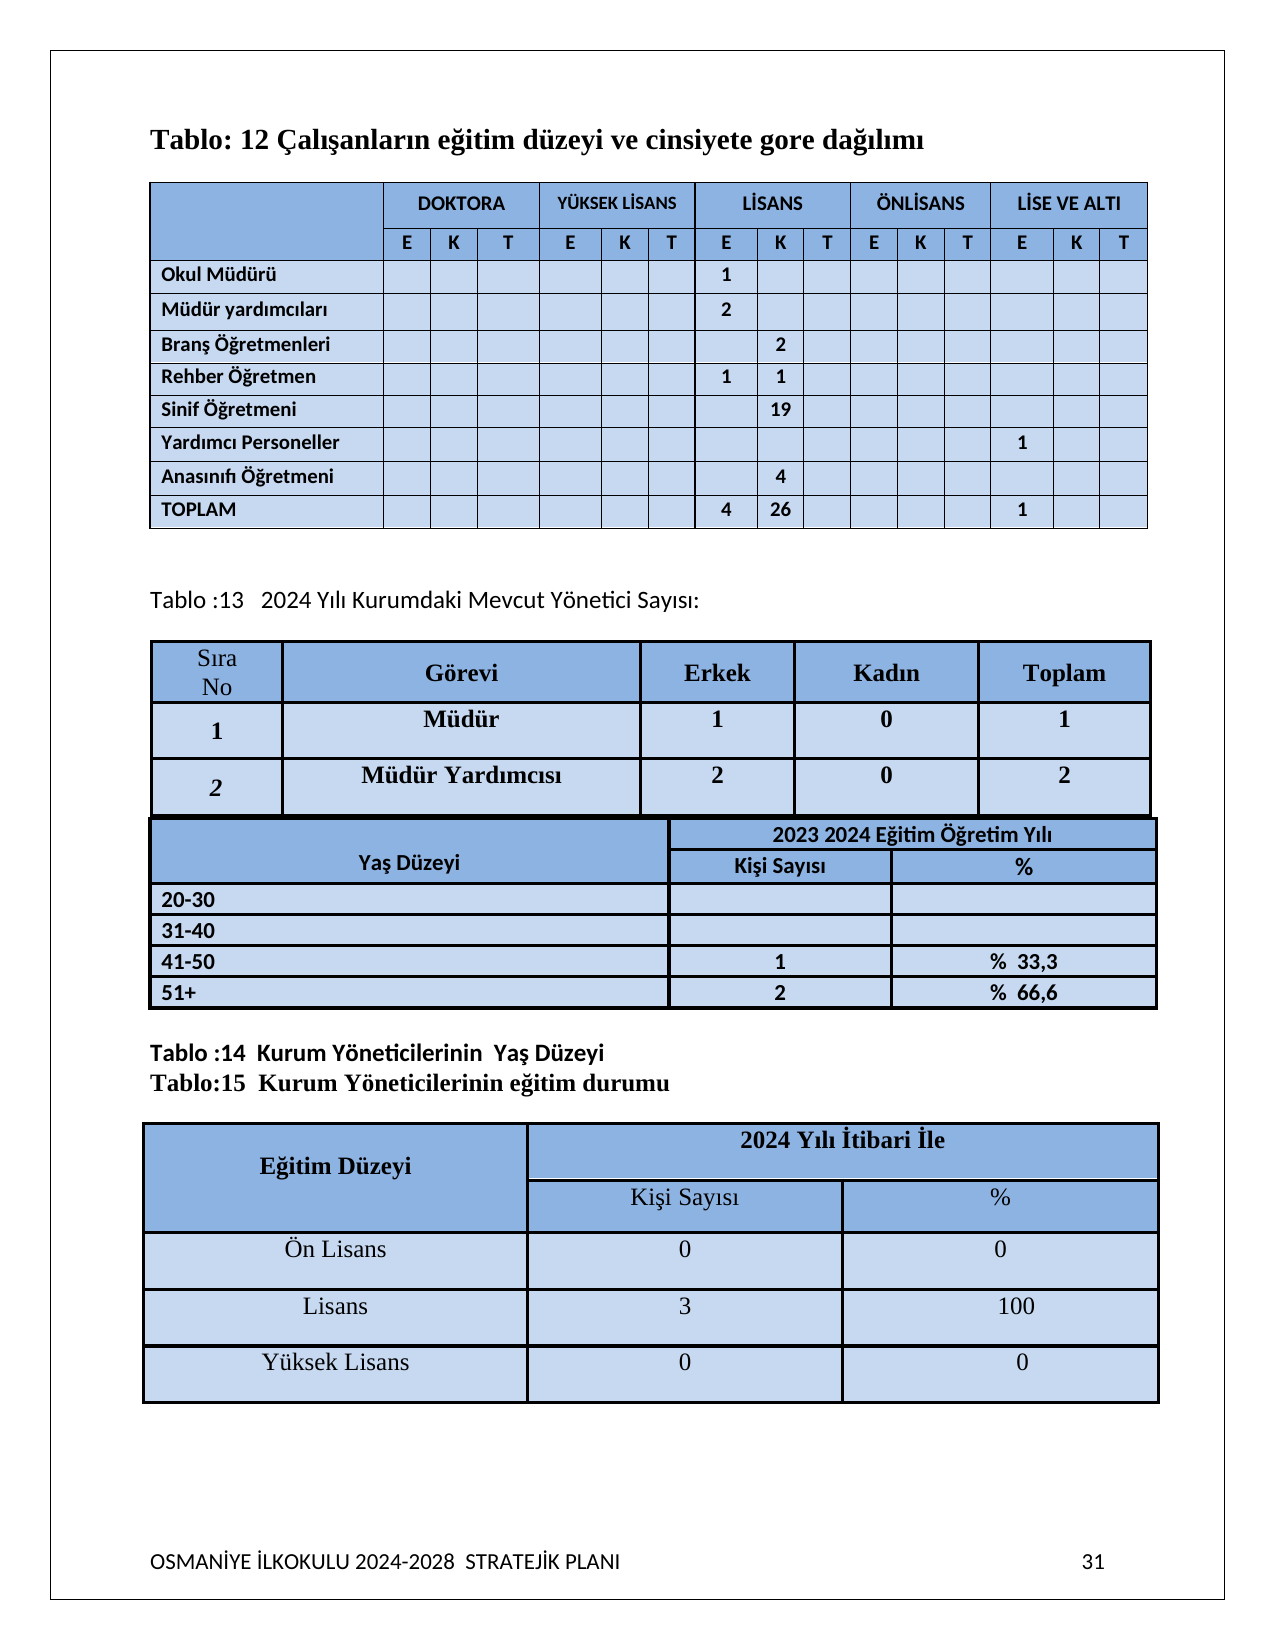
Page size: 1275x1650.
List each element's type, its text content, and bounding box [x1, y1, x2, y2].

table_cell [898, 364, 944, 395]
table_cell [1054, 364, 1099, 395]
table_cell [602, 396, 648, 427]
table_cell [649, 496, 694, 527]
table_cell [384, 428, 430, 461]
table_cell [991, 364, 1053, 395]
table_cell 1 [153, 704, 281, 757]
table_cell 2 [642, 760, 793, 814]
table_cell % 66,6 [893, 978, 1155, 1006]
table_cell [893, 916, 1155, 944]
table_cell 1 [980, 704, 1149, 757]
table_cell 26 [758, 496, 803, 527]
table_cell Anasınıfı Öğretmeni [151, 462, 383, 495]
table_cell 19 [758, 396, 803, 427]
table_cell [671, 916, 890, 944]
table_cell K [1054, 229, 1099, 260]
table_cell [671, 885, 890, 913]
table_cell [431, 294, 477, 330]
table_header 2023 2024 Eğitim Öğretim Yılı [671, 820, 1155, 848]
table_cell [431, 331, 477, 362]
table_cell [602, 261, 648, 293]
table_cell [804, 364, 850, 395]
table_header LİSANS [696, 183, 850, 228]
table_cell T [1100, 229, 1147, 260]
table_cell [540, 261, 601, 293]
table_header Erkek [642, 643, 793, 701]
table_cell [1054, 294, 1099, 330]
table_header [151, 183, 383, 260]
table_cell [478, 496, 539, 527]
table_cell 1 [696, 261, 757, 293]
table_cell [384, 496, 430, 527]
table_cell [898, 428, 944, 461]
table_cell [991, 261, 1053, 293]
table_cell K [898, 229, 944, 260]
table_cell 1 [642, 704, 793, 757]
table_cell [945, 462, 990, 495]
table_cell [1054, 462, 1099, 495]
table_header DOKTORA [384, 183, 539, 228]
table_cell [898, 294, 944, 330]
table_header 2024 Yılı İtibari İle [529, 1125, 1157, 1178]
table_cell [540, 428, 601, 461]
table_cell [478, 396, 539, 427]
table_cell [478, 261, 539, 293]
table_cell [649, 364, 694, 395]
table_cell [540, 396, 601, 427]
table_cell [540, 294, 601, 330]
text Tablo :13 2024 Yılı Kurumdaki Mevcut Yönetici Sayısı: [150, 584, 1152, 615]
table_cell [1100, 261, 1147, 293]
table_header LİSE VE ALTI [991, 183, 1147, 228]
table_cell [431, 261, 477, 293]
table_cell 2 [671, 978, 890, 1006]
table_cell Müdür yardımcıları [151, 294, 383, 330]
table_cell Okul Müdürü [151, 261, 383, 293]
table_cell 2 [696, 294, 757, 330]
table_cell 1 [758, 364, 803, 395]
table_cell 1 [991, 496, 1053, 527]
table_cell [602, 364, 648, 395]
table_cell 1 [991, 428, 1053, 461]
table_cell 41-50 [152, 947, 667, 975]
table_cell [1054, 261, 1099, 293]
table_cell [649, 294, 694, 330]
table_cell Kişi Sayısı [671, 851, 890, 882]
table_cell 2 [153, 760, 281, 814]
table_cell T [649, 229, 694, 260]
table_cell [431, 396, 477, 427]
table_cell [696, 331, 757, 362]
table_header Görevi [284, 643, 639, 701]
table_cell [851, 261, 897, 293]
table_cell [384, 331, 430, 362]
table_cell [1100, 462, 1147, 495]
table_cell [804, 396, 850, 427]
table_cell [602, 331, 648, 362]
table_cell [804, 261, 850, 293]
table_cell [1054, 331, 1099, 362]
table_cell Yüksek Lisans [145, 1348, 526, 1401]
table_cell E [540, 229, 601, 260]
table_cell 0 [529, 1348, 841, 1401]
table_cell [991, 294, 1053, 330]
table_cell E [991, 229, 1053, 260]
table_cell [602, 462, 648, 495]
table_cell 4 [696, 496, 757, 527]
table_cell [1100, 364, 1147, 395]
text Tablo:15 Kurum Yöneticilerinin eğitim durumu [150, 1068, 1152, 1097]
table_cell [758, 428, 803, 461]
table_cell [898, 261, 944, 293]
table_cell [804, 496, 850, 527]
table_cell % [893, 851, 1155, 882]
table_cell [431, 428, 477, 461]
table_cell T [478, 229, 539, 260]
table_header Eğitim Düzeyi [145, 1125, 526, 1231]
table_header Toplam [980, 643, 1149, 701]
table_header Sıra No [153, 643, 281, 701]
table_cell [540, 496, 601, 527]
table_cell [649, 396, 694, 427]
table_cell [991, 462, 1053, 495]
table_cell [478, 294, 539, 330]
table_cell [1054, 496, 1099, 527]
table_cell Müdür [284, 704, 639, 757]
table_cell 1 [696, 364, 757, 395]
table_cell 51+ [152, 978, 667, 1006]
table_cell Ön Lisans [145, 1234, 526, 1288]
table_cell 4 [758, 462, 803, 495]
table_cell [804, 294, 850, 330]
table_cell TOPLAM [151, 496, 383, 527]
table_cell [540, 364, 601, 395]
table_cell [945, 496, 990, 527]
table_cell [649, 428, 694, 461]
table_cell Rehber Öğretmen [151, 364, 383, 395]
table_header Kadın [796, 643, 977, 701]
table_cell 2 [758, 331, 803, 362]
table_cell [540, 462, 601, 495]
table_cell E [696, 229, 757, 260]
table_cell [804, 462, 850, 495]
text Tablo :14 Kurum Yöneticilerinin Yaş Düzeyi [150, 1037, 1152, 1068]
table_cell [384, 462, 430, 495]
table_cell [649, 331, 694, 362]
table_cell 31-40 [152, 916, 667, 944]
table_cell [602, 496, 648, 527]
table_cell E [384, 229, 430, 260]
table_cell [945, 364, 990, 395]
table_cell E [851, 229, 897, 260]
table_cell [478, 462, 539, 495]
text Tablo: 12 Çalışanların eğitim düzeyi ve cinsiyete gore dağılımı [150, 122, 1152, 156]
table_cell [851, 364, 897, 395]
table_cell T [945, 229, 990, 260]
table_header Yaş Düzeyi [152, 820, 667, 882]
table_cell [384, 396, 430, 427]
table_cell [696, 396, 757, 427]
table_cell [898, 331, 944, 362]
table_cell Lisans [145, 1291, 526, 1344]
table_cell [945, 428, 990, 461]
table_cell 20-30 [152, 885, 667, 913]
table_cell [478, 331, 539, 362]
table_cell [898, 496, 944, 527]
table_cell [1100, 428, 1147, 461]
table_cell [696, 462, 757, 495]
table_cell [478, 364, 539, 395]
table_cell [431, 462, 477, 495]
table_cell [893, 885, 1155, 913]
table_cell [851, 496, 897, 527]
table_cell K [431, 229, 477, 260]
table_cell [1100, 396, 1147, 427]
table_cell [431, 496, 477, 527]
table_cell [898, 462, 944, 495]
table_cell [384, 294, 430, 330]
table_cell [945, 261, 990, 293]
table_cell [384, 261, 430, 293]
table_cell 100 [844, 1291, 1157, 1344]
table_cell [478, 428, 539, 461]
table_cell Branş Öğretmenleri [151, 331, 383, 362]
table_cell [758, 261, 803, 293]
table_cell 0 [844, 1348, 1157, 1401]
table_cell [991, 396, 1053, 427]
table_cell T [804, 229, 850, 260]
table_cell [851, 462, 897, 495]
table_cell [1100, 294, 1147, 330]
table_cell [602, 428, 648, 461]
table_cell 0 [796, 760, 977, 814]
table_cell 3 [529, 1291, 841, 1344]
table_cell Sinif Öğretmeni [151, 396, 383, 427]
table_cell Kişi Sayısı [529, 1182, 841, 1231]
table_cell [384, 364, 430, 395]
table_cell [945, 331, 990, 362]
table_cell [851, 428, 897, 461]
table_cell K [602, 229, 648, 260]
table_cell [945, 396, 990, 427]
table_cell [851, 396, 897, 427]
table_cell [649, 261, 694, 293]
table_cell 2 [980, 760, 1149, 814]
table_cell [898, 396, 944, 427]
table_cell [1054, 396, 1099, 427]
table_cell [851, 294, 897, 330]
table_cell [540, 331, 601, 362]
table_cell % [844, 1182, 1157, 1231]
table_cell [851, 331, 897, 362]
table_cell [1100, 496, 1147, 527]
table_cell [804, 331, 850, 362]
table_cell [431, 364, 477, 395]
table_cell [1054, 428, 1099, 461]
table_cell K [758, 229, 803, 260]
table_cell [1100, 331, 1147, 362]
table_cell 0 [844, 1234, 1157, 1288]
table_cell [602, 294, 648, 330]
table_cell 1 [671, 947, 890, 975]
table_cell [696, 428, 757, 461]
table_cell [804, 428, 850, 461]
table_cell [991, 331, 1053, 362]
table_cell Yardımcı Personeller [151, 428, 383, 461]
table_cell [758, 294, 803, 330]
table_cell [649, 462, 694, 495]
table_header ÖNLİSANS [851, 183, 990, 228]
table_header YÜKSEK LİSANS [540, 183, 694, 228]
table_cell % 33,3 [893, 947, 1155, 975]
table_cell 0 [529, 1234, 841, 1288]
table_cell Müdür Yardımcısı [284, 760, 639, 814]
table_cell 0 [796, 704, 977, 757]
table_cell [945, 294, 990, 330]
